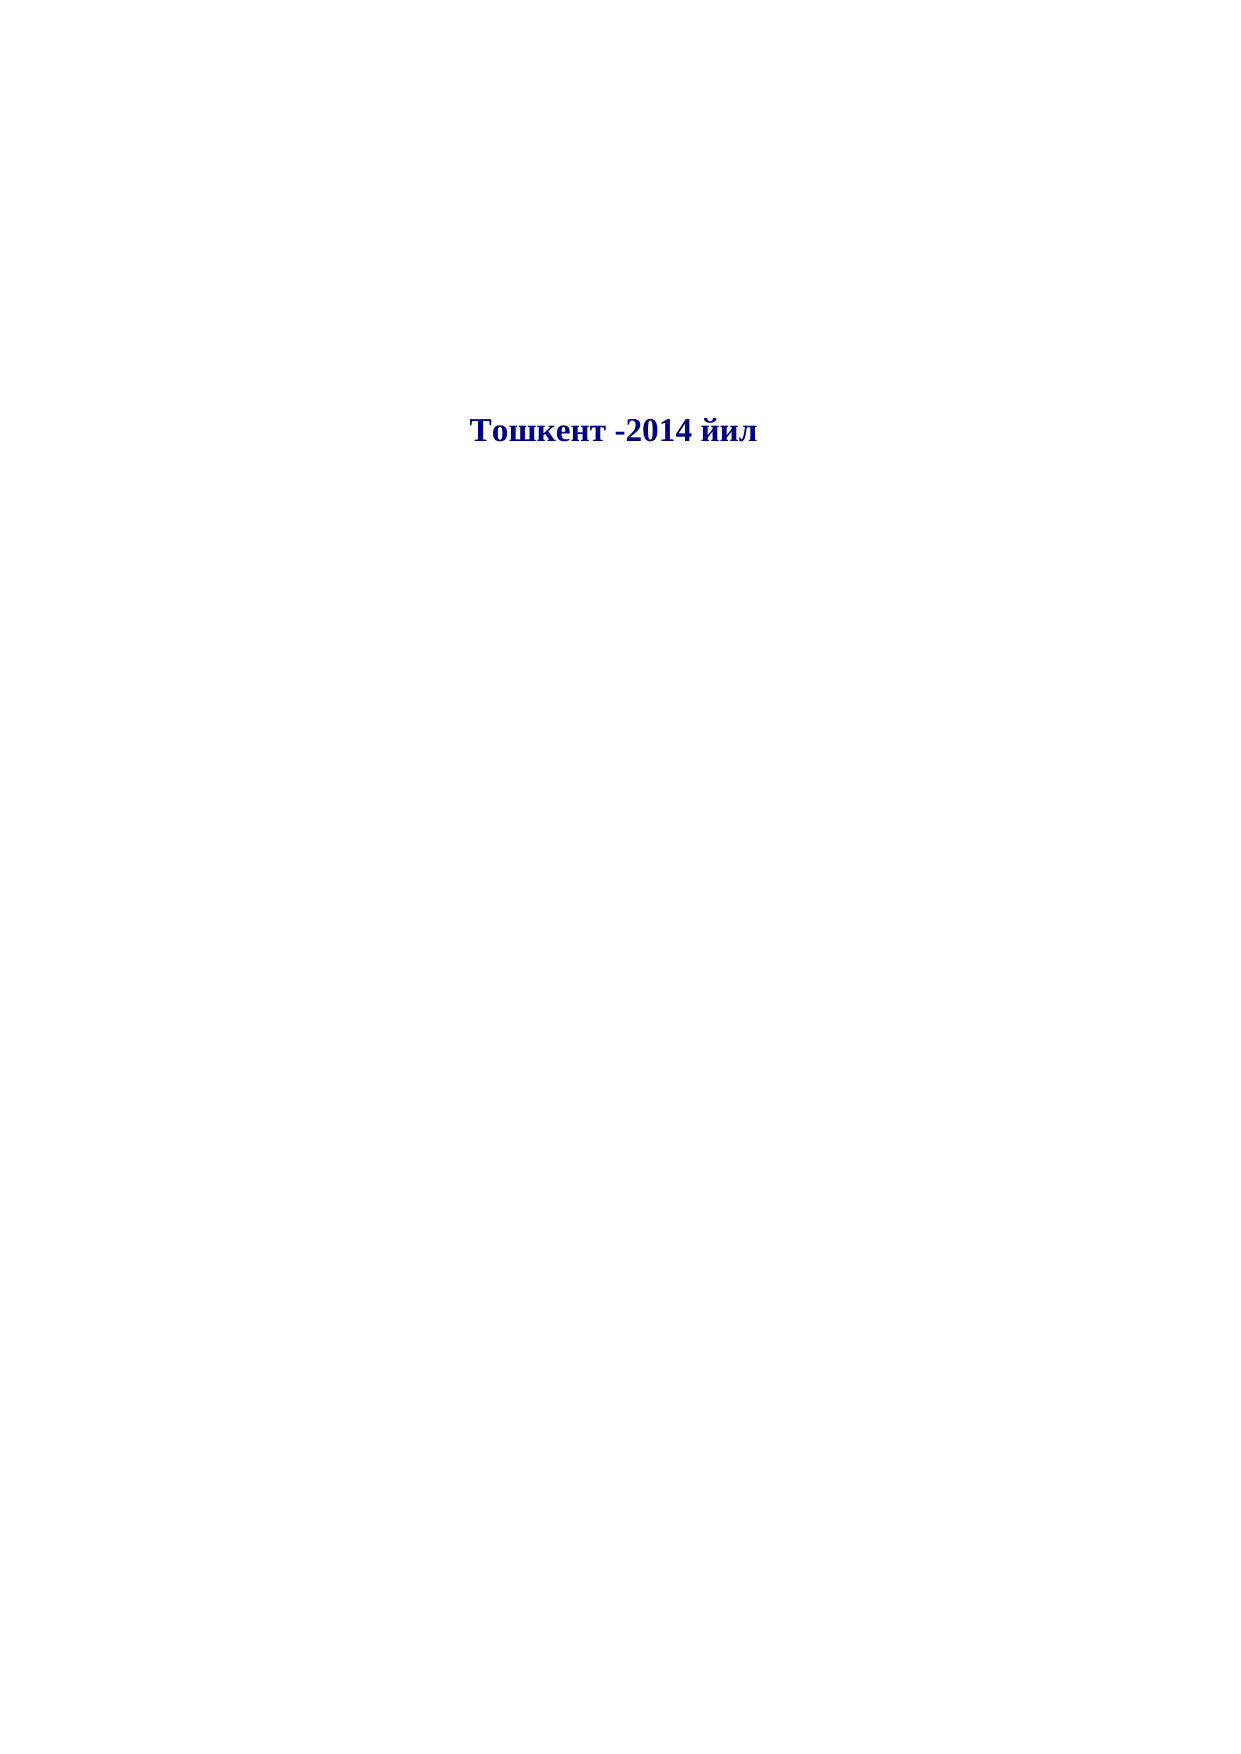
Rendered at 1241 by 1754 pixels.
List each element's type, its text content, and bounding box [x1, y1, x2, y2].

text Тошкент -2014 йил [75, 410, 1152, 448]
